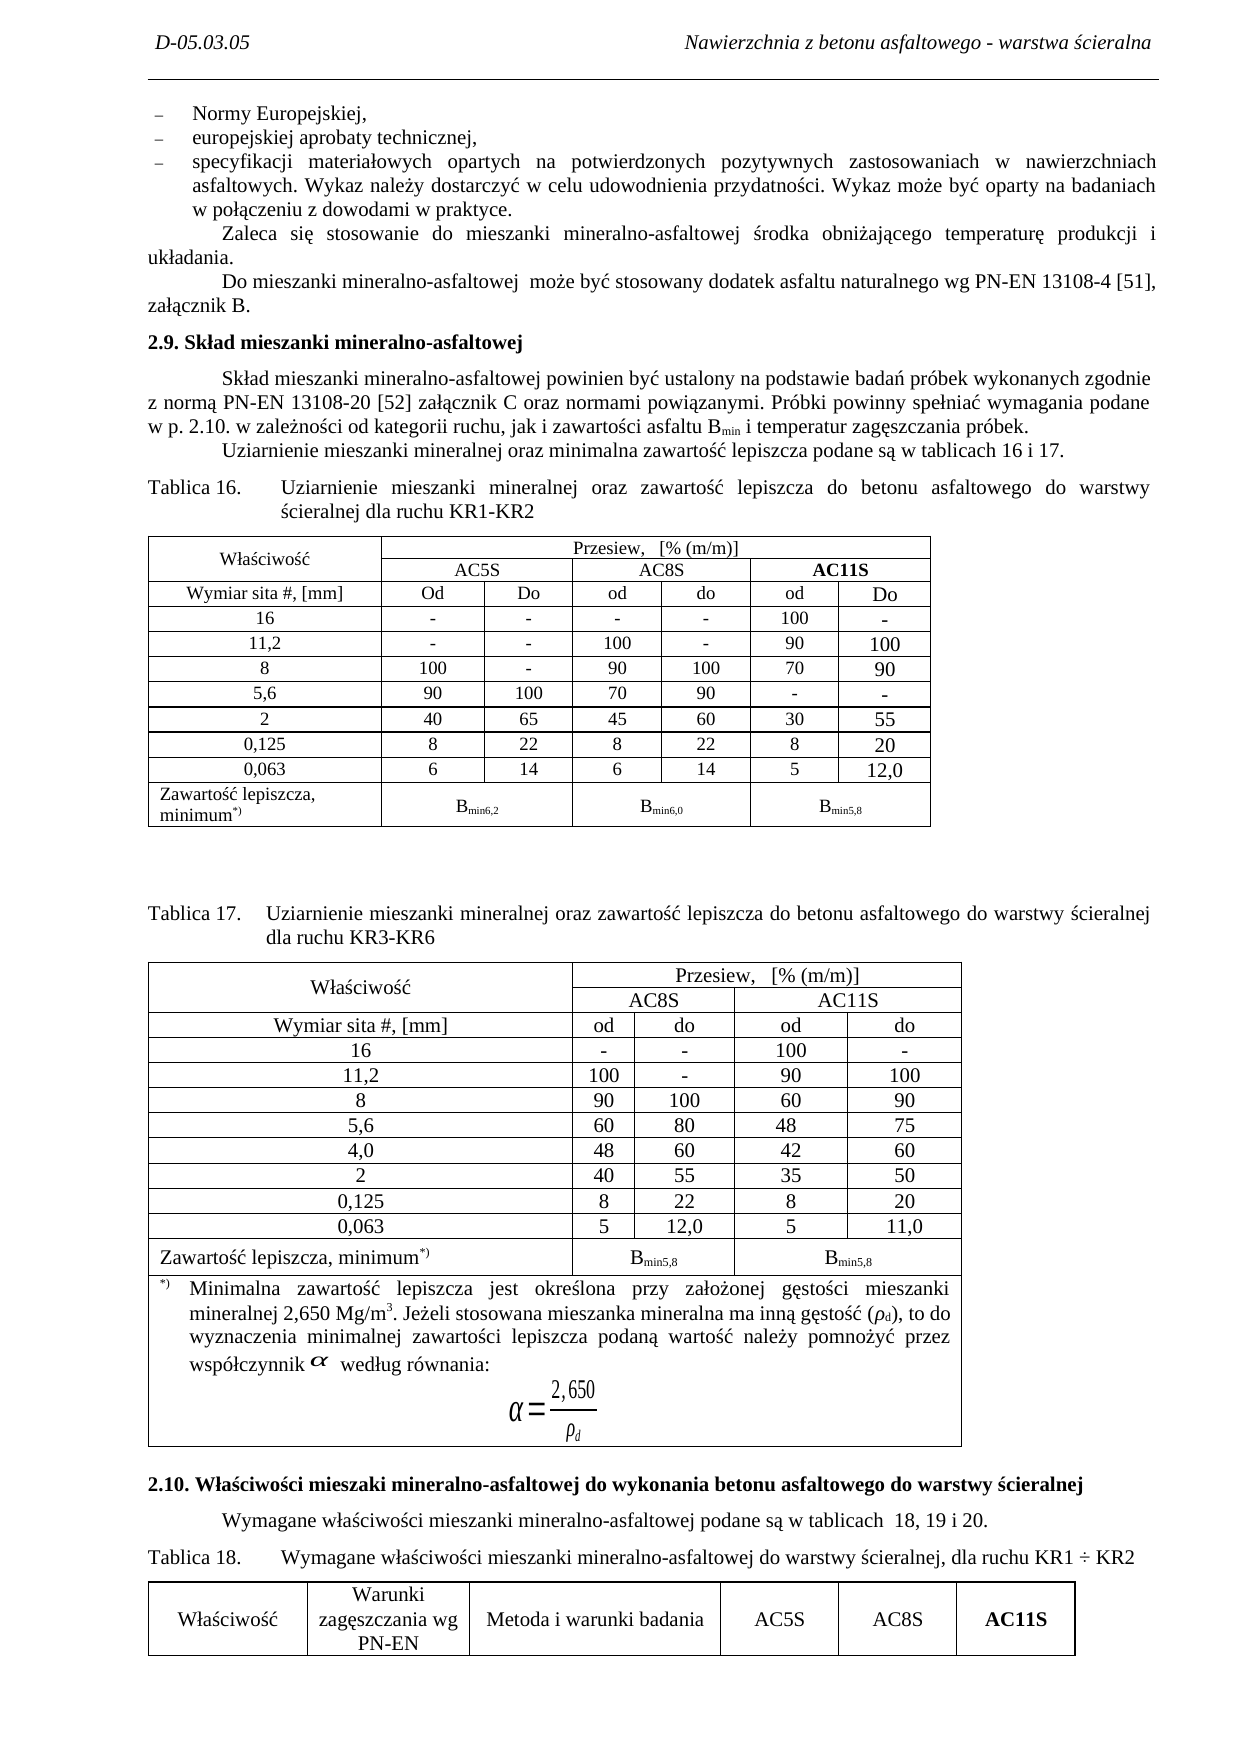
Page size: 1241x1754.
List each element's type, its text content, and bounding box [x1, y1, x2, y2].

table_cell 8 [573, 733, 661, 757]
table_cell 8 [149, 1088, 572, 1112]
table_cell 70 [751, 657, 838, 681]
table_cell - [573, 1038, 634, 1062]
table_cell 45 [573, 708, 661, 731]
table_cell Do [839, 582, 930, 606]
table_cell 50 [848, 1164, 961, 1187]
table_cell - [635, 1038, 734, 1062]
table_cell 5,6 [149, 1113, 572, 1137]
table_header Metoda i warunki badania [470, 1583, 720, 1654]
table_cell 8 [149, 657, 381, 681]
table_cell 48 [573, 1138, 634, 1162]
text Uziarnienie mieszanki mineralnej oraz minimalna zawartość lepiszcza podane są w tablicach 16 i 17. [148, 438, 1152, 462]
table_cell 12,0 [635, 1214, 734, 1238]
table_cell AC5S [382, 559, 572, 581]
table_cell 100 [735, 1038, 847, 1062]
table_cell AC11S [735, 988, 961, 1012]
table_cell Do [485, 582, 572, 606]
table_header Przesiew, [% (m/m)] [382, 537, 930, 558]
text Zaleca się stosowanie do mieszanki mineralno-asfaltowej środka obniżającego temperaturę produkcji i układania. [148, 221, 1157, 269]
table_cell 65 [485, 708, 572, 731]
subtitle 2.9. Skład mieszanki mineralno-asfaltowej [148, 330, 1152, 354]
table_cell - [382, 632, 484, 656]
table_header AC11S [957, 1583, 1074, 1654]
table_cell 0,063 [149, 1214, 572, 1238]
table_header Właściwość [149, 963, 572, 1012]
table_cell 0,063 [149, 758, 381, 782]
table_cell 75 [848, 1113, 961, 1137]
table_cell - [382, 607, 484, 631]
table_cell 5 [735, 1214, 847, 1238]
table_cell od [573, 582, 661, 606]
table_cell 35 [735, 1164, 847, 1187]
table_cell 4,0 [149, 1138, 572, 1162]
table_cell 60 [735, 1088, 847, 1112]
table_cell 100 [662, 657, 750, 681]
table_cell 22 [635, 1189, 734, 1213]
table_cell 20 [839, 733, 930, 757]
table_cell 90 [573, 1088, 634, 1112]
table_cell 8 [382, 733, 484, 757]
table_cell 22 [662, 733, 750, 757]
table_cell Zawartość lepiszcza, minimum*) [149, 1239, 572, 1275]
table_cell do [848, 1013, 961, 1037]
table_cell 90 [735, 1063, 847, 1087]
table_cell 40 [573, 1164, 634, 1187]
table_cell - [485, 607, 572, 631]
table_cell Od [382, 582, 484, 606]
table_cell 90 [751, 632, 838, 656]
table_cell 5,6 [149, 682, 381, 706]
table_cell - [848, 1038, 961, 1062]
table_cell 90 [839, 657, 930, 681]
table_cell 90 [662, 682, 750, 706]
table_cell 16 [149, 1038, 572, 1062]
table_cell 80 [635, 1113, 734, 1137]
table_cell 90 [382, 682, 484, 706]
text Tablica 17. Uziarnienie mieszanki mineralnej oraz zawartość lepiszcza do betonu asfaltowego do warstwy ścieralnej dla ruchu KR3-KR6 [148, 901, 1152, 949]
table_cell Wymiar sita #, [mm] [149, 582, 381, 606]
text Wymagane właściwości mieszanki mineralno-asfaltowej podane są w tablicach 18, 19 i 20. [148, 1508, 1152, 1532]
table_cell - [573, 607, 661, 631]
subtitle 2.10. Właściwości mieszaki mineralno-asfaltowej do wykonania betonu asfaltowego do warstwy ścieralnej [148, 1472, 1152, 1496]
table_cell 40 [382, 708, 484, 731]
table_cell 100 [751, 607, 838, 631]
table_cell Wymiar sita #, [mm] [149, 1013, 572, 1037]
table_cell 11,0 [848, 1214, 961, 1238]
table_header AC8S [839, 1583, 956, 1654]
table_cell do [635, 1013, 734, 1037]
table_cell 100 [382, 657, 484, 681]
table_cell - [485, 632, 572, 656]
table_cell od [735, 1013, 847, 1037]
table_cell 60 [848, 1138, 961, 1162]
table_cell 0,125 [149, 733, 381, 757]
table_cell - [839, 682, 930, 706]
table_cell 12,0 [839, 758, 930, 782]
table_cell - [751, 682, 838, 706]
list europejskiej aprobaty technicznej, [154, 125, 1157, 149]
table_cell od [751, 582, 838, 606]
table_cell 90 [573, 657, 661, 681]
table_cell - [839, 607, 930, 631]
table_cell 55 [635, 1164, 734, 1187]
table_cell 60 [635, 1138, 734, 1162]
table_cell - [635, 1063, 734, 1087]
table_cell 100 [848, 1063, 961, 1087]
text Skład mieszanki mineralno-asfaltowej powinien być ustalony na podstawie badań próbek wykonanych zgodnie z normą PN-EN 13108-20 [52] załącznik C oraz normami powiązanymi. Próbki powinny spełniać wymagania podane w p. 2.10. w zależności od kategorii ruchu, jak i zawartości asfaltu Bmin i temperatur zagęszczania próbek. [148, 366, 1152, 438]
table_cell od [573, 1013, 634, 1037]
table_cell 5 [573, 1214, 634, 1238]
text Tablica 18. Wymagane właściwości mieszanki mineralno-asfaltowej do warstwy ścieralnej, dla ruchu KR1 ÷ KR2 [148, 1545, 1152, 1569]
list Normy Europejskiej, [154, 101, 1157, 125]
table_cell 100 [635, 1088, 734, 1112]
table_cell Bmin6,0 [573, 783, 750, 826]
table_cell 16 [149, 607, 381, 631]
table_cell 90 [848, 1088, 961, 1112]
table_cell 100 [573, 632, 661, 656]
table_cell 100 [839, 632, 930, 656]
table_cell 20 [848, 1189, 961, 1213]
table_cell 60 [662, 708, 750, 731]
table_cell 2 [149, 1164, 572, 1187]
table_cell do [662, 582, 750, 606]
table_cell 100 [573, 1063, 634, 1087]
table_cell 2 [149, 708, 381, 731]
table_cell - [662, 632, 750, 656]
table_header Właściwość [149, 1583, 307, 1654]
table_header Warunki zagęszczania wg PN-EN 13108-20 [52] [308, 1583, 469, 1654]
table_cell - [485, 657, 572, 681]
text Do mieszanki mineralno-asfaltowej może być stosowany dodatek asfaltu naturalnego wg PN-EN 13108-4 [51], załącznik B. [148, 269, 1157, 317]
table_cell 14 [485, 758, 572, 782]
table_cell Bmin5,8 [573, 1239, 734, 1275]
table_cell 14 [662, 758, 750, 782]
table_cell Bmin5,8 [735, 1239, 961, 1275]
table_cell *) Minimalna zawartość lepiszcza jest określona przy założonej gęstości mieszanki mineralnej 2,650 Mg/m3. Jeżeli stosowana mieszanka mineralna ma inną gęstość (ρd), to do wyznaczenia minimalnej zawartości lepiszcza podaną wartość należy pomnożyć przez współczynnik według równania: [149, 1276, 961, 1446]
table_header AC5S [721, 1583, 838, 1654]
table_cell 70 [573, 682, 661, 706]
table_cell Bmin5,8 [751, 783, 930, 826]
text Tablica 16. Uziarnienie mieszanki mineralnej oraz zawartość lepiszcza do betonu asfaltowego do warstwy ścieralnej dla ruchu KR1-KR2 [148, 475, 1152, 523]
table_cell Bmin6,2 [382, 783, 572, 826]
table_cell 30 [751, 708, 838, 731]
table_cell 60 [573, 1113, 634, 1137]
table_header Przesiew, [% (m/m)] [573, 963, 961, 987]
list specyfikacji materiałowych opartych na potwierdzonych pozytywnych zastosowaniach w nawierzchniach asfaltowych. Wykaz należy dostarczyć w celu udowodnienia przydatności. Wykaz może być oparty na badaniach w połączeniu z dowodami w praktyce. [154, 149, 1157, 221]
table_header Właściwość [149, 537, 381, 581]
table_cell 8 [573, 1189, 634, 1213]
table_cell 11,2 [149, 1063, 572, 1087]
table_cell 6 [573, 758, 661, 782]
table_cell 8 [751, 733, 838, 757]
table_cell 48 [735, 1113, 847, 1137]
table_cell 6 [382, 758, 484, 782]
table_cell 5 [751, 758, 838, 782]
table_cell AC11S [751, 559, 930, 581]
table_cell 22 [485, 733, 572, 757]
table_cell 55 [839, 708, 930, 731]
table_cell - [662, 607, 750, 631]
table_cell Zawartość lepiszcza, minimum*) [149, 783, 381, 826]
table_cell 11,2 [149, 632, 381, 656]
table_cell 42 [735, 1138, 847, 1162]
table_cell 100 [485, 682, 572, 706]
table_cell 0,125 [149, 1189, 572, 1213]
table_cell AC8S [573, 559, 750, 581]
table_cell 8 [735, 1189, 847, 1213]
table_cell AC8S [573, 988, 734, 1012]
